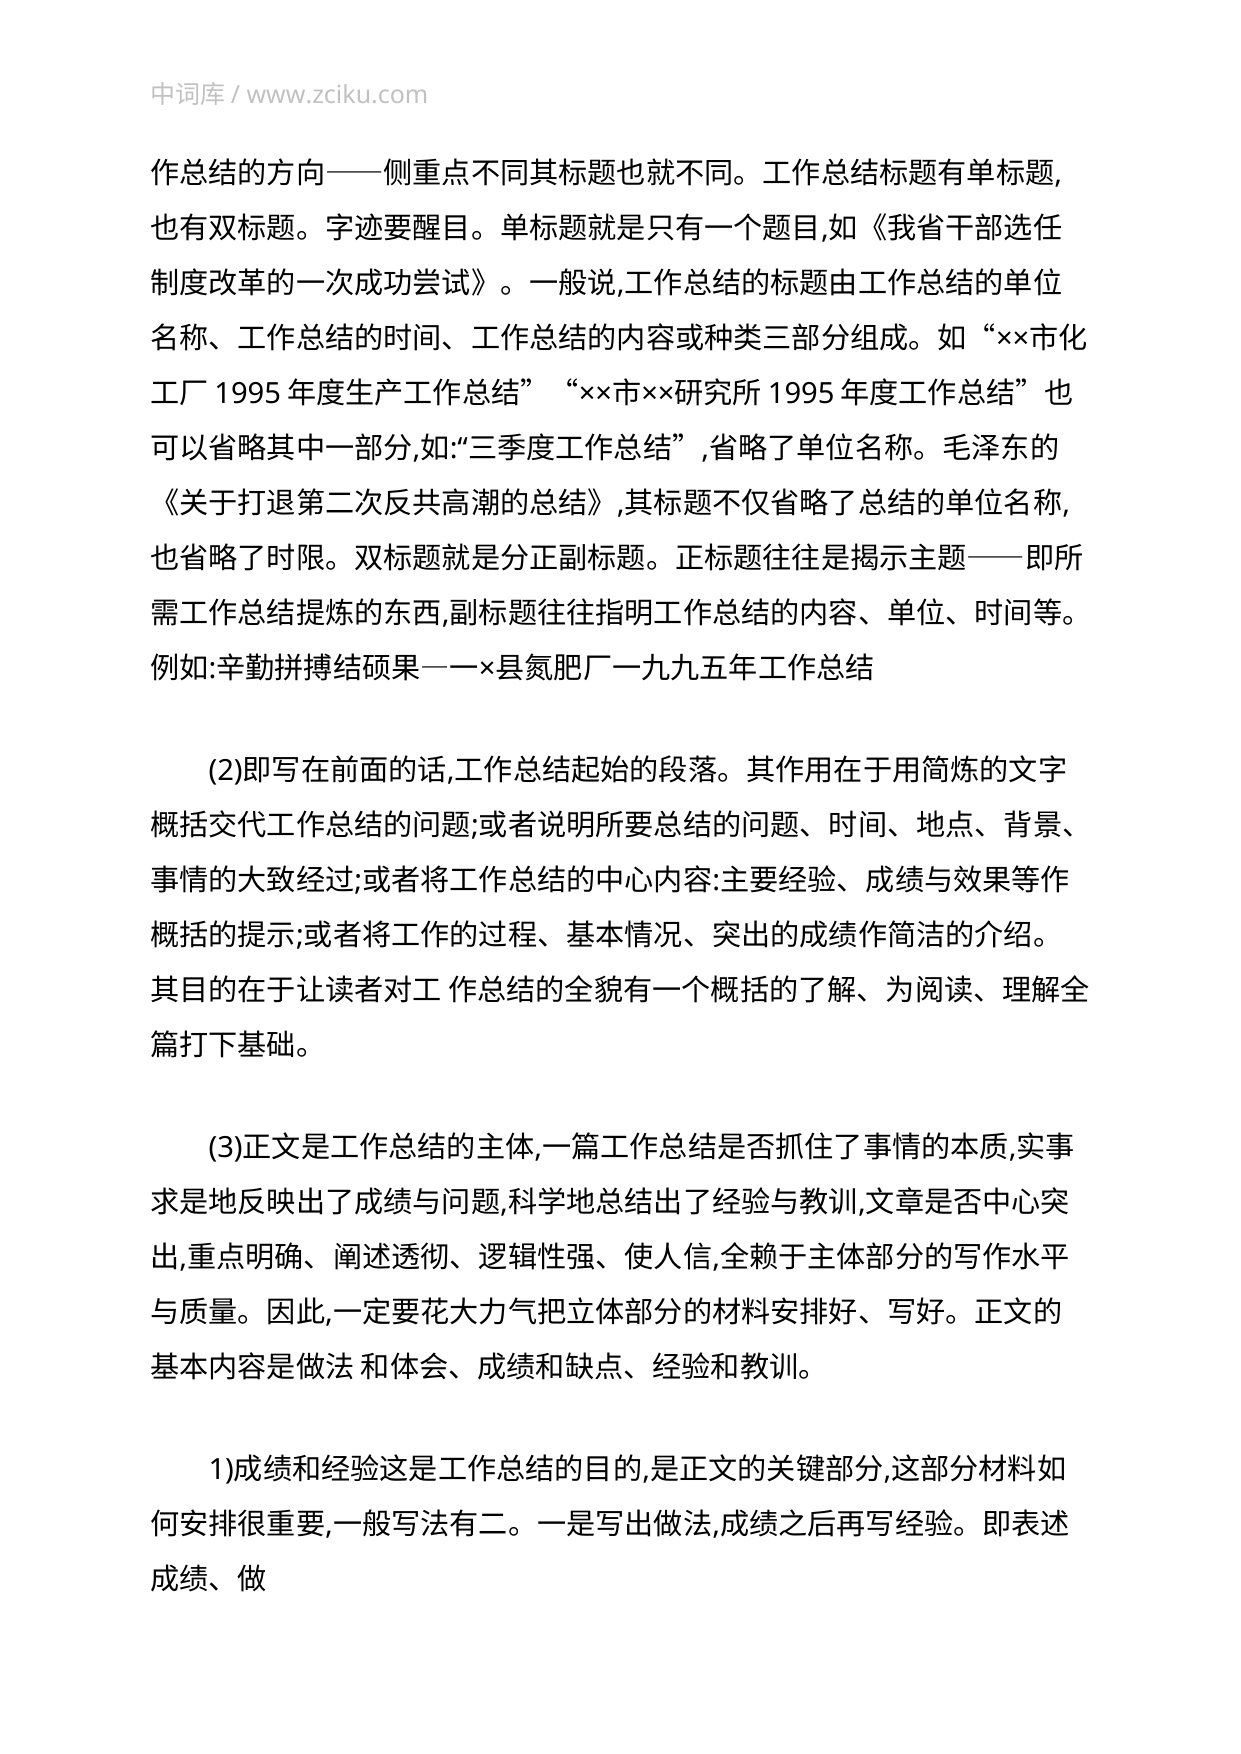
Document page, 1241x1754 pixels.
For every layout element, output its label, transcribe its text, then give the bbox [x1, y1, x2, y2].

text (3)正文是工作总结的主体,一篇工作总结是否抓住了事情的本质,实事求是地反映出了成绩与问题,科学地总结出了经验与教训,文章是否中心突出,重点明确、阐述透彻、逻辑性强、使人信,全赖于主体部分的写作水平与质量。因此,一定要花大力气把立体部分的材料安排好、写好。正文的基本内容是做法 和体会、成绩和缺点、经验和教训。 [150, 1123, 1090, 1386]
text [150, 150, 1090, 687]
text (2)即写在前面的话,工作总结起始的段落。其作用在于用简炼的文字概括交代工作总结的问题;或者说明所要总结的问题、时间、地点、背景、事情的大致经过;或者将工作总结的中心内容:主要经验、成绩与效果等作概括的提示;或者将工作的过程、基本情况、突出的成绩作简洁的介绍。其目的在于让读者对工 作总结的全貌有一个概括的了解、为阅读、理解全篇打下基础。 [150, 747, 1090, 1064]
text 1)成绩和经验这是工作总结的目的,是正文的关键部分,这部分材料如何安排很重要,一般写法有二。一是写出做法,成绩之后再写经验。即表述成绩、做 [150, 1445, 1090, 1598]
